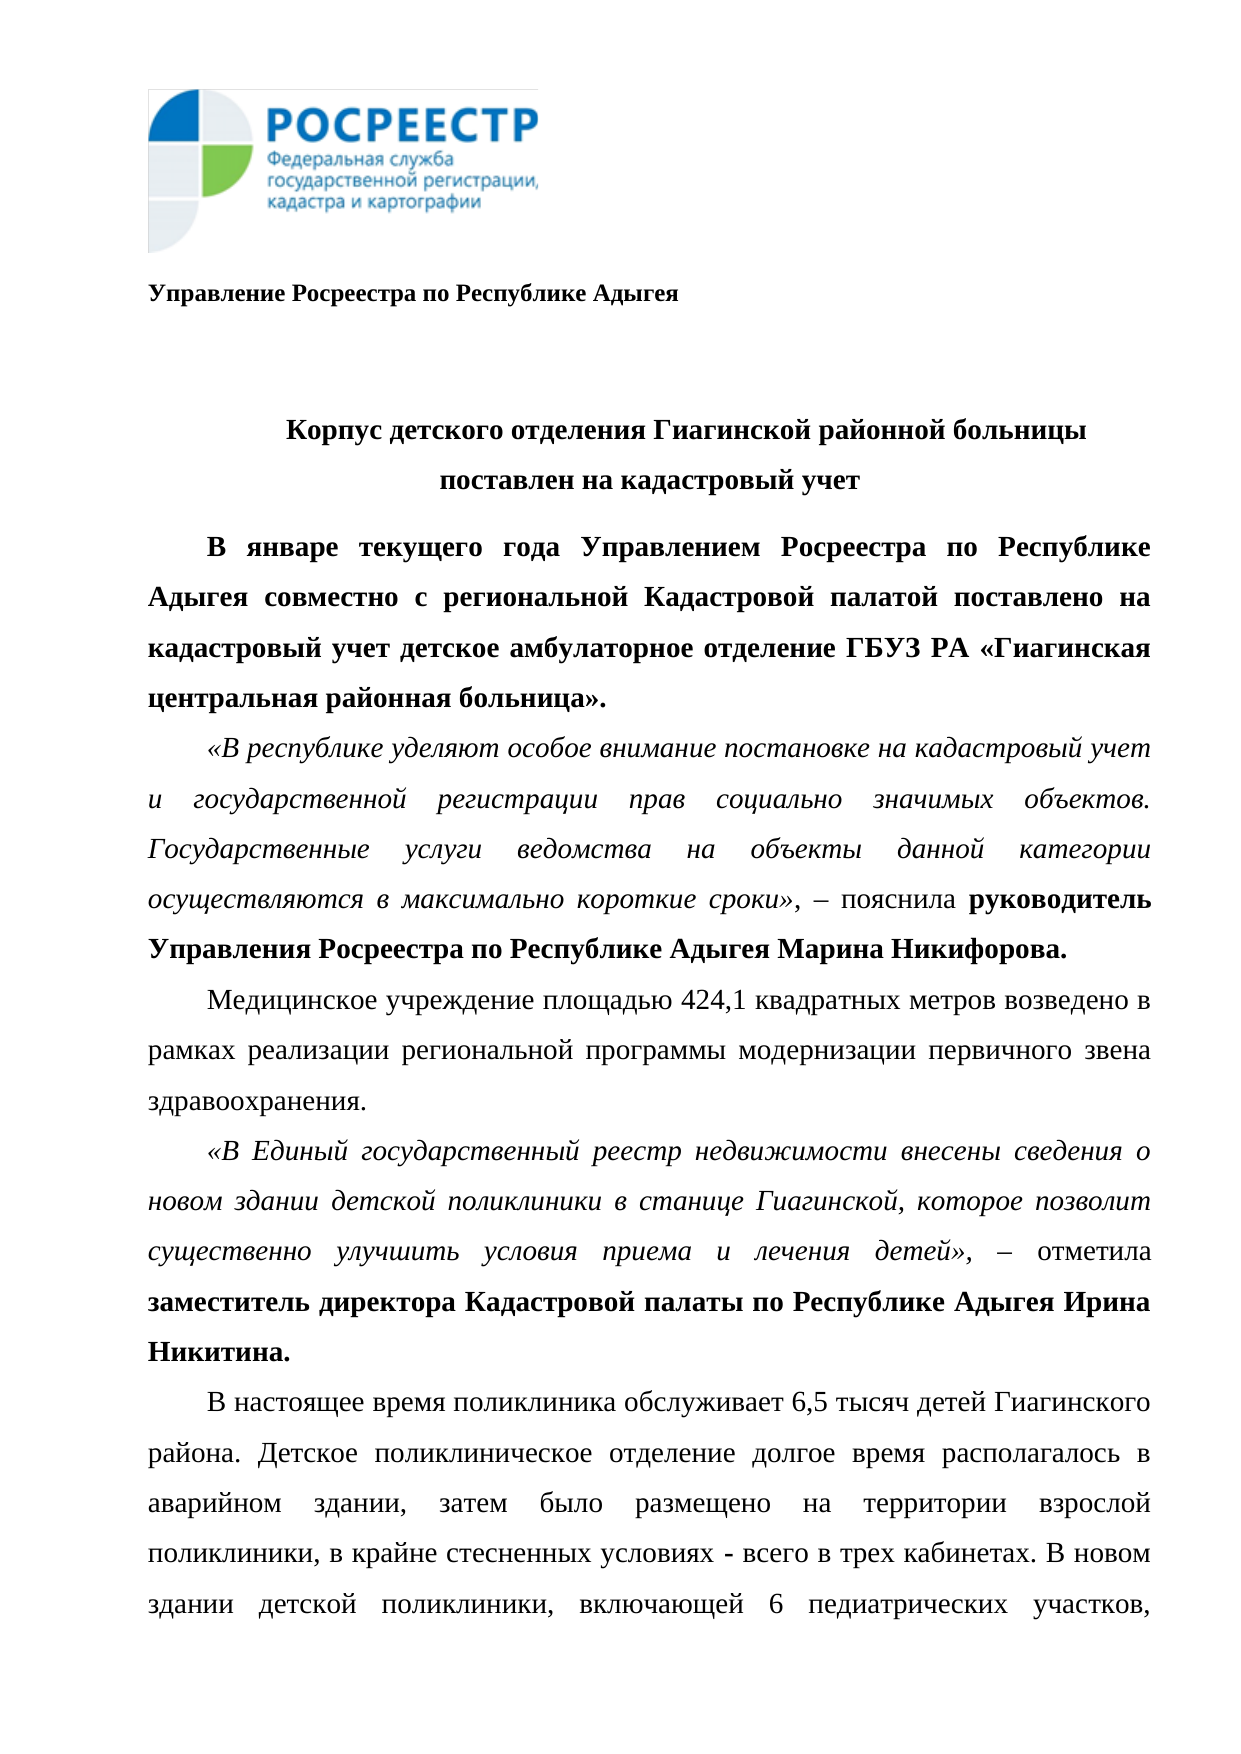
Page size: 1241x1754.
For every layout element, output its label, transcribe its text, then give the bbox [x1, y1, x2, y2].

text Управление Росреестра по Республике Адыгея [148, 278, 1152, 306]
text «В Единый государственный реестр недвижимости внесены сведения о новом здании детской поликлиники в станице Гиагинской, которое позволит существенно улучшить условия приема и лечения детей», – отметила заместитель директора Кадастровой палаты по Республике Адыгея Ирина Никитина. [148, 1133, 1152, 1368]
picture [147, 88, 539, 253]
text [148, 1384, 1152, 1619]
text В январе текущего года Управлением Росреестра по Республике Адыгея совместно с региональной Кадастровой палатой поставлено на кадастровый учет детское амбулаторное отделение ГБУЗ РА «Гиагинская центральная районная больница». [148, 529, 1152, 714]
text «В республике уделяют особое внимание постановке на кадастровый учет и государственной регистрации прав социально значимых объектов. Государственные услуги ведомства на объекты данной категории осуществляются в максимально короткие сроки», – пояснила руководитель Управления Росреестра по Республике Адыгея Марина Никифорова. [148, 730, 1152, 965]
text Корпус детского отделения Гиагинской районной больницы поставлен на кадастровый учет [148, 412, 1152, 496]
text Медицинское учреждение площадью 424,1 квадратных метров возведено в рамках реализации региональной программы модернизации первичного звена здравоохранения. [148, 982, 1152, 1116]
